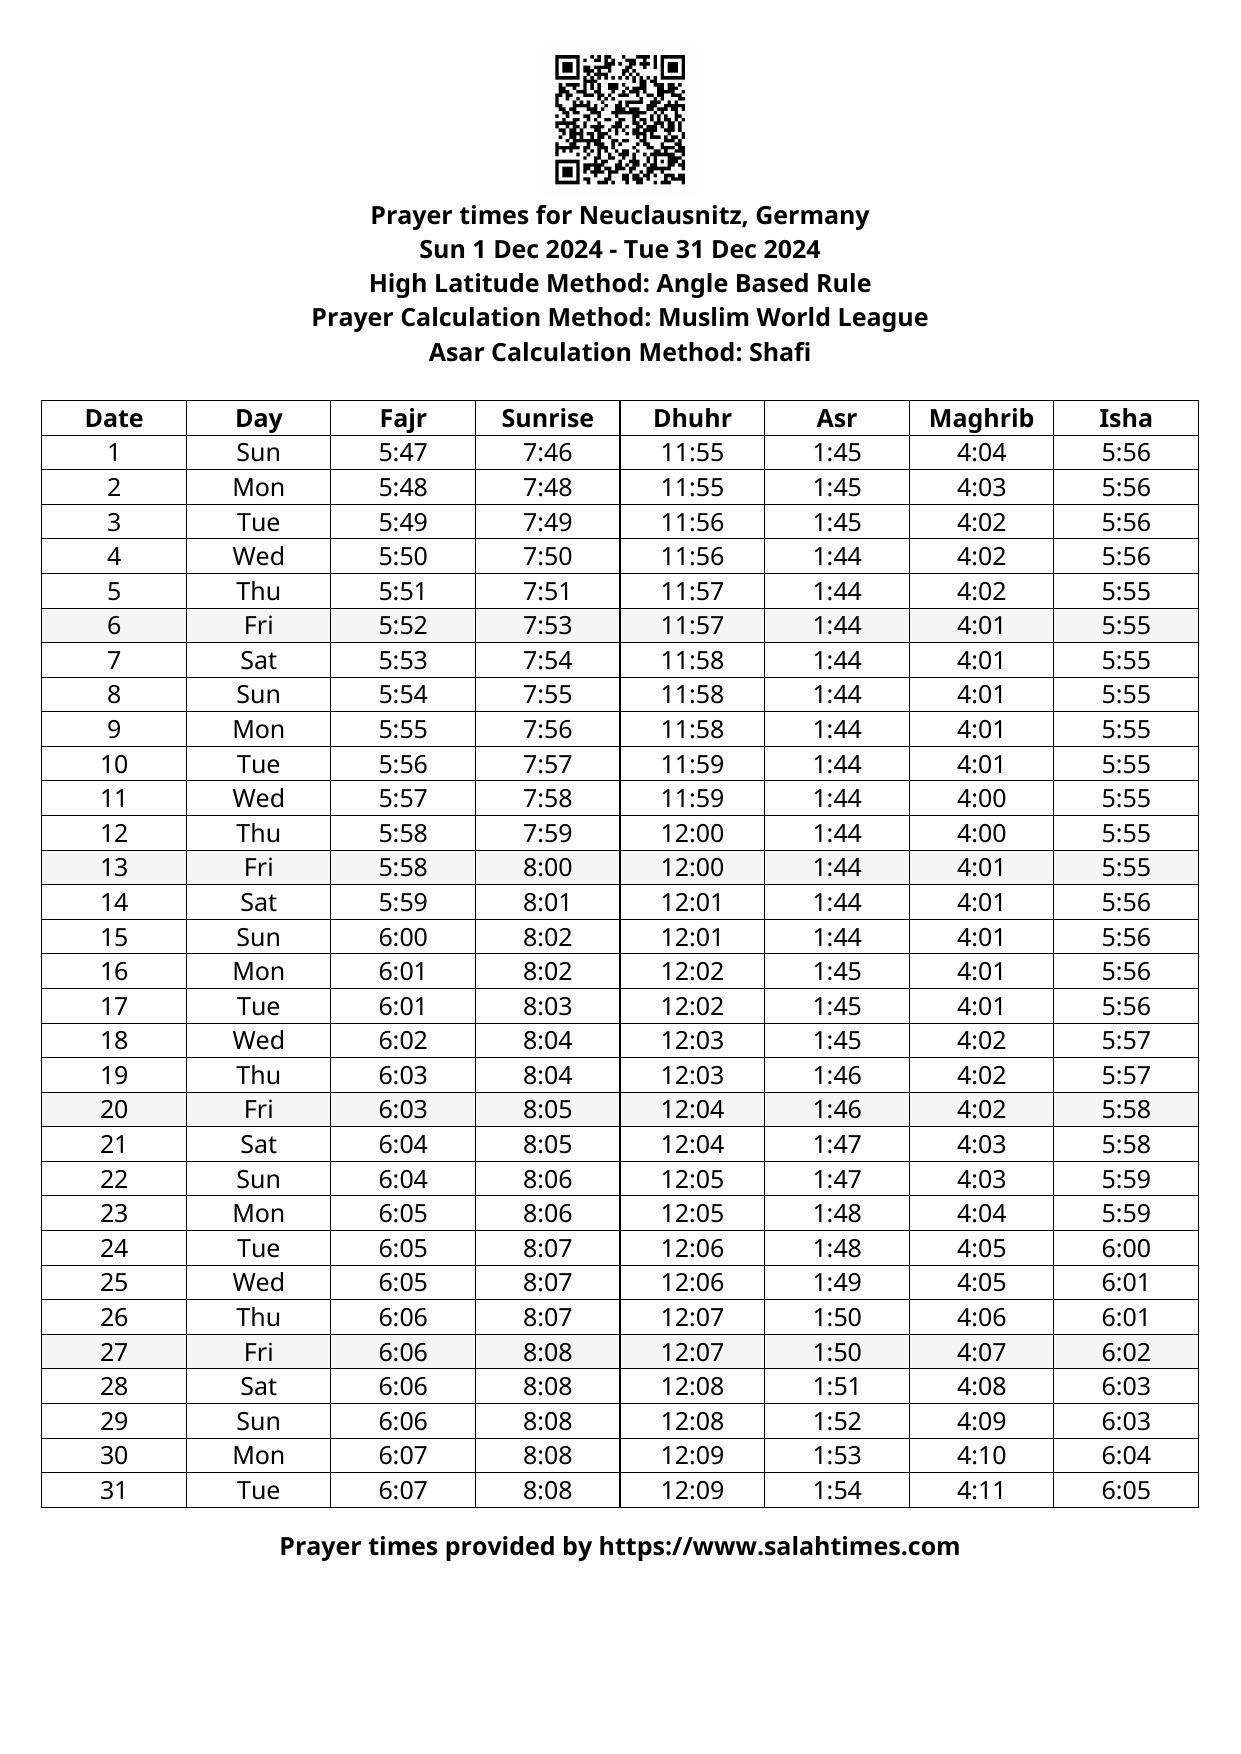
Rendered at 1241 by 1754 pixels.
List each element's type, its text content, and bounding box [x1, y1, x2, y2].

table_cell 1:44 [765, 712, 909, 746]
table_cell 12:09 [621, 1473, 764, 1507]
table_cell 7 [42, 643, 186, 677]
table_cell Sun [187, 678, 330, 711]
table_cell 5:57 [1054, 1058, 1198, 1092]
table_cell 4:02 [910, 1093, 1053, 1126]
table_cell 7:55 [476, 678, 619, 711]
table_cell 7:59 [476, 816, 619, 849]
table_cell 4:01 [910, 747, 1053, 780]
table_cell 5:55 [1054, 678, 1198, 711]
table_cell 5:58 [1054, 1093, 1198, 1126]
table_header Maghrib [910, 401, 1053, 434]
table_cell 4:01 [910, 678, 1053, 711]
table_cell 6 [42, 609, 186, 642]
table_cell 21 [42, 1127, 186, 1161]
table_cell 16 [42, 954, 186, 988]
table_cell 5:48 [331, 470, 475, 504]
table_cell 1:49 [765, 1266, 909, 1299]
table_cell 12:03 [621, 1058, 764, 1092]
table_cell 5:55 [1054, 643, 1198, 677]
table_cell 1:50 [765, 1300, 909, 1334]
table_cell 6:04 [1054, 1439, 1198, 1472]
picture [542, 41, 699, 198]
table_cell 4:02 [910, 505, 1053, 538]
table_cell 1:47 [765, 1162, 909, 1195]
table_cell 8:00 [476, 851, 619, 884]
table_cell 6:00 [331, 920, 475, 953]
table_cell 1:46 [765, 1058, 909, 1092]
table_cell 12:07 [621, 1335, 764, 1368]
table_cell 1:54 [765, 1473, 909, 1507]
table_cell 4:02 [910, 539, 1053, 573]
table_cell 7:58 [476, 781, 619, 815]
table_cell 8:06 [476, 1196, 619, 1230]
table_cell 3 [42, 505, 186, 538]
table_cell 6:06 [331, 1369, 475, 1403]
table_cell 8:02 [476, 920, 619, 953]
table_cell 8 [42, 678, 186, 711]
table_cell 9 [42, 712, 186, 746]
table_cell Mon [187, 1439, 330, 1472]
table_cell Tue [187, 1473, 330, 1507]
table_cell 5:56 [1054, 954, 1198, 988]
table_cell Sun [187, 436, 330, 469]
table_cell 1:51 [765, 1369, 909, 1403]
table_cell 8:07 [476, 1300, 619, 1334]
table_cell 5:50 [331, 539, 475, 573]
table_cell 4:05 [910, 1266, 1053, 1299]
table_cell 5:55 [331, 712, 475, 746]
table_cell Sat [187, 1127, 330, 1161]
table_cell 12:06 [621, 1231, 764, 1264]
table_cell Thu [187, 1058, 330, 1092]
table_cell 5:55 [1054, 712, 1198, 746]
table_cell 6:05 [331, 1196, 475, 1230]
table_cell 1:44 [765, 574, 909, 607]
table_cell 6:00 [1054, 1231, 1198, 1264]
table_cell 4:01 [910, 954, 1053, 988]
table_cell 1:45 [765, 436, 909, 469]
table_cell 4:04 [910, 1196, 1053, 1230]
table_cell 27 [42, 1335, 186, 1368]
table_cell 4:03 [910, 470, 1053, 504]
table_cell 8:04 [476, 1024, 619, 1057]
table_cell 6:05 [1054, 1473, 1198, 1507]
table_cell 5:55 [1054, 574, 1198, 607]
table_cell 6:05 [331, 1231, 475, 1264]
table_cell 12:01 [621, 920, 764, 953]
table_cell 30 [42, 1439, 186, 1472]
table_cell 7:54 [476, 643, 619, 677]
table_cell Sun [187, 1162, 330, 1195]
table_cell 12:09 [621, 1439, 764, 1472]
table_cell 12:02 [621, 954, 764, 988]
table_cell Tue [187, 989, 330, 1022]
table_cell 1:44 [765, 678, 909, 711]
table_cell 12:04 [621, 1093, 764, 1126]
table_cell 1:46 [765, 1093, 909, 1126]
table_cell 12:00 [621, 816, 764, 849]
table_cell 12:04 [621, 1127, 764, 1161]
table_cell 5:54 [331, 678, 475, 711]
table_cell 5:56 [1054, 539, 1198, 573]
table_cell 1:44 [765, 816, 909, 849]
table_cell 4:02 [910, 574, 1053, 607]
table_cell 12:03 [621, 1024, 764, 1057]
table_cell 4:03 [910, 1162, 1053, 1195]
table_cell 4:01 [910, 609, 1053, 642]
table_cell 4:10 [910, 1439, 1053, 1472]
table_cell 11:58 [621, 678, 764, 711]
table_cell Sat [187, 643, 330, 677]
table_cell 11:56 [621, 539, 764, 573]
table_cell 6:01 [1054, 1266, 1198, 1299]
table_cell 6:03 [331, 1093, 475, 1126]
table_cell 5:56 [1054, 989, 1198, 1022]
table_cell 5:55 [1054, 609, 1198, 642]
table_cell 1:44 [765, 885, 909, 919]
table_cell 4:07 [910, 1335, 1053, 1368]
table_cell 22 [42, 1162, 186, 1195]
table_cell Wed [187, 1266, 330, 1299]
table_header Dhuhr [621, 401, 764, 434]
table_cell 11 [42, 781, 186, 815]
table_cell 4:00 [910, 816, 1053, 849]
table_cell 11:57 [621, 574, 764, 607]
table_cell 7:51 [476, 574, 619, 607]
table_cell 12:07 [621, 1300, 764, 1334]
table_cell 4:04 [910, 436, 1053, 469]
table_cell Sat [187, 1369, 330, 1403]
table_cell 1:48 [765, 1196, 909, 1230]
table_cell Wed [187, 1024, 330, 1057]
table_cell 6:06 [331, 1300, 475, 1334]
table_cell 4:06 [910, 1300, 1053, 1334]
table_cell 4:03 [910, 1127, 1053, 1161]
table_cell 8:05 [476, 1127, 619, 1161]
table_cell 1:45 [765, 989, 909, 1022]
table_cell 6:01 [331, 989, 475, 1022]
table_cell 1:45 [765, 505, 909, 538]
table_cell 12 [42, 816, 186, 849]
table_cell 7:56 [476, 712, 619, 746]
table_cell 2 [42, 470, 186, 504]
table_cell Tue [187, 1231, 330, 1264]
table_cell Fri [187, 609, 330, 642]
table_cell Wed [187, 539, 330, 573]
table_cell 31 [42, 1473, 186, 1507]
table_cell 6:02 [331, 1024, 475, 1057]
table_cell 11:59 [621, 781, 764, 815]
table_cell 6:03 [1054, 1369, 1198, 1403]
text Prayer Calculation Method: Muslim World League [42, 300, 1198, 334]
table_cell 12:05 [621, 1196, 764, 1230]
table_cell 5:49 [331, 505, 475, 538]
text Asar Calculation Method: Shafi [42, 334, 1198, 368]
table_cell 12:05 [621, 1162, 764, 1195]
table_cell 7:49 [476, 505, 619, 538]
table_cell 7:53 [476, 609, 619, 642]
table_cell 6:03 [331, 1058, 475, 1092]
table_header Date [42, 401, 186, 434]
table_cell 4:01 [910, 643, 1053, 677]
table_cell 5:56 [1054, 885, 1198, 919]
table_cell 11:56 [621, 505, 764, 538]
table_cell 5:52 [331, 609, 475, 642]
table_cell 11:59 [621, 747, 764, 780]
table_cell Thu [187, 574, 330, 607]
table_cell 8:08 [476, 1369, 619, 1403]
table_cell 5:53 [331, 643, 475, 677]
table_cell Mon [187, 470, 330, 504]
table_cell 5:56 [331, 747, 475, 780]
table_cell 5:56 [1054, 470, 1198, 504]
table_cell 11:58 [621, 643, 764, 677]
table_header Day [187, 401, 330, 434]
table_cell Thu [187, 816, 330, 849]
table_cell Fri [187, 1093, 330, 1126]
table_cell 5:47 [331, 436, 475, 469]
table_cell 1:45 [765, 1024, 909, 1057]
table_cell 5:58 [331, 816, 475, 849]
table_cell 4:00 [910, 781, 1053, 815]
table_cell 7:48 [476, 470, 619, 504]
table_cell 11:58 [621, 712, 764, 746]
table_cell Mon [187, 1196, 330, 1230]
table_header Sunrise [476, 401, 619, 434]
table_cell 6:05 [331, 1266, 475, 1299]
text Prayer times for Neuclausnitz, Germany [42, 198, 1198, 232]
table_cell 6:03 [1054, 1404, 1198, 1437]
table_cell 4:01 [910, 920, 1053, 953]
table_cell Fri [187, 851, 330, 884]
table_cell 4:02 [910, 1058, 1053, 1092]
table_cell 12:08 [621, 1404, 764, 1437]
table_cell 12:06 [621, 1266, 764, 1299]
table_cell Sat [187, 885, 330, 919]
table_cell 4:02 [910, 1024, 1053, 1057]
table_cell 12:00 [621, 851, 764, 884]
table_cell 1:44 [765, 747, 909, 780]
table_cell 5:51 [331, 574, 475, 607]
table_cell 17 [42, 989, 186, 1022]
table_cell 1:44 [765, 920, 909, 953]
table_cell Tue [187, 747, 330, 780]
table_cell 5:59 [331, 885, 475, 919]
table_cell 5:57 [1054, 1024, 1198, 1057]
table_cell 5:56 [1054, 436, 1198, 469]
table_cell 8:03 [476, 989, 619, 1022]
table_cell 8:08 [476, 1335, 619, 1368]
table_cell 26 [42, 1300, 186, 1334]
table_cell 25 [42, 1266, 186, 1299]
table_cell Mon [187, 954, 330, 988]
table_cell 1:44 [765, 643, 909, 677]
table_cell 8:08 [476, 1473, 619, 1507]
table_cell 4:01 [910, 712, 1053, 746]
table_cell Sun [187, 1404, 330, 1437]
table_cell 14 [42, 885, 186, 919]
table_cell 6:07 [331, 1473, 475, 1507]
table_cell 6:01 [1054, 1300, 1198, 1334]
table_header Isha [1054, 401, 1198, 434]
text High Latitude Method: Angle Based Rule [42, 266, 1198, 300]
table_cell 11:57 [621, 609, 764, 642]
table_cell 5:56 [1054, 505, 1198, 538]
table_cell 6:06 [331, 1404, 475, 1437]
table_cell 8:02 [476, 954, 619, 988]
table_cell 8:08 [476, 1404, 619, 1437]
table_cell 1 [42, 436, 186, 469]
table_cell 8:07 [476, 1266, 619, 1299]
table_cell 6:02 [1054, 1335, 1198, 1368]
table_cell 6:04 [331, 1162, 475, 1195]
table_cell 1:48 [765, 1231, 909, 1264]
table_cell 6:07 [331, 1439, 475, 1472]
table_cell 11:55 [621, 470, 764, 504]
table_cell 1:47 [765, 1127, 909, 1161]
table_cell 5:58 [331, 851, 475, 884]
table_cell 1:45 [765, 470, 909, 504]
table_cell 7:57 [476, 747, 619, 780]
table_cell 7:46 [476, 436, 619, 469]
table_cell 4:01 [910, 885, 1053, 919]
table_cell 5:55 [1054, 781, 1198, 815]
table_cell 8:04 [476, 1058, 619, 1092]
table_cell 8:05 [476, 1093, 619, 1126]
table_cell 4:09 [910, 1404, 1053, 1437]
table_cell 23 [42, 1196, 186, 1230]
table_cell Fri [187, 1335, 330, 1368]
table_cell 12:01 [621, 885, 764, 919]
table_cell 4:05 [910, 1231, 1053, 1264]
table_cell 19 [42, 1058, 186, 1092]
text Prayer times provided by https://www.salahtimes.com [42, 1528, 1198, 1563]
table_cell 5:57 [331, 781, 475, 815]
table_cell 12:02 [621, 989, 764, 1022]
table_cell 4 [42, 539, 186, 573]
table_cell 5 [42, 574, 186, 607]
table_cell 5:56 [1054, 920, 1198, 953]
table_header Asr [765, 401, 909, 434]
table_cell 1:53 [765, 1439, 909, 1472]
table_cell 1:50 [765, 1335, 909, 1368]
table_cell 1:44 [765, 851, 909, 884]
table_cell Wed [187, 781, 330, 815]
text Sun 1 Dec 2024 - Tue 31 Dec 2024 [42, 232, 1198, 266]
table_header Fajr [331, 401, 475, 434]
table_cell 4:01 [910, 851, 1053, 884]
table_cell 5:59 [1054, 1196, 1198, 1230]
table_cell 18 [42, 1024, 186, 1057]
table_cell 20 [42, 1093, 186, 1126]
table_cell 11:55 [621, 436, 764, 469]
table_cell Thu [187, 1300, 330, 1334]
table_cell 8:01 [476, 885, 619, 919]
table_cell 13 [42, 851, 186, 884]
table_cell 10 [42, 747, 186, 780]
table_cell 5:59 [1054, 1162, 1198, 1195]
table_cell 4:08 [910, 1369, 1053, 1403]
table_cell 1:52 [765, 1404, 909, 1437]
table_cell 6:01 [331, 954, 475, 988]
table_cell 1:44 [765, 781, 909, 815]
table_cell Tue [187, 505, 330, 538]
table_cell 5:55 [1054, 747, 1198, 780]
table_cell 7:50 [476, 539, 619, 573]
table_cell 6:04 [331, 1127, 475, 1161]
table_cell 24 [42, 1231, 186, 1264]
table_cell 4:11 [910, 1473, 1053, 1507]
table_cell 5:55 [1054, 851, 1198, 884]
table_cell 12:08 [621, 1369, 764, 1403]
table_cell 1:44 [765, 539, 909, 573]
table_cell 6:06 [331, 1335, 475, 1368]
table_cell 5:55 [1054, 816, 1198, 849]
table_cell 5:58 [1054, 1127, 1198, 1161]
table_cell Mon [187, 712, 330, 746]
table_cell 8:06 [476, 1162, 619, 1195]
table_cell 8:07 [476, 1231, 619, 1264]
table_cell 1:44 [765, 609, 909, 642]
table_cell 8:08 [476, 1439, 619, 1472]
table_cell 28 [42, 1369, 186, 1403]
table_cell 4:01 [910, 989, 1053, 1022]
table_cell 29 [42, 1404, 186, 1437]
table_cell 1:45 [765, 954, 909, 988]
table_cell 15 [42, 920, 186, 953]
table_cell Sun [187, 920, 330, 953]
